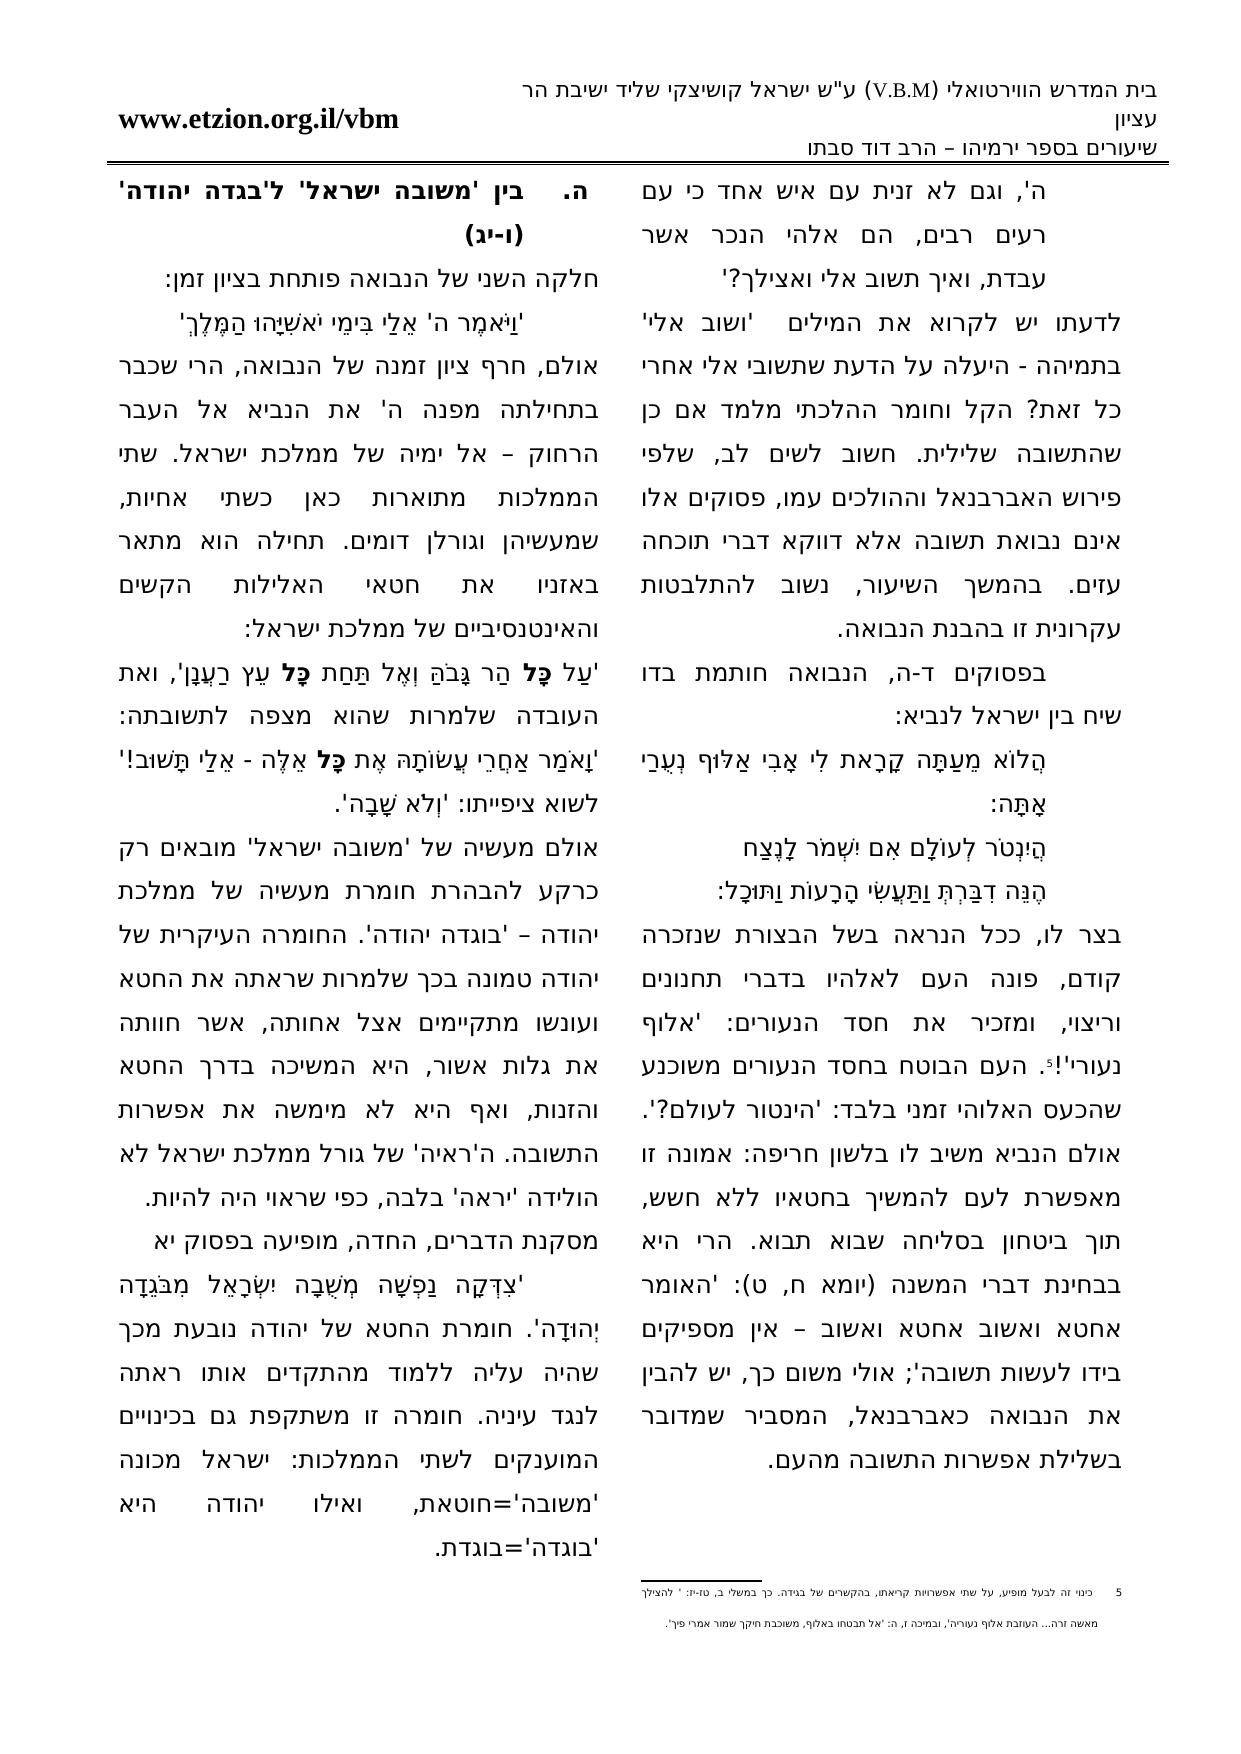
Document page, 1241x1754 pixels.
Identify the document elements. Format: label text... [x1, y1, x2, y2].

text מסקנת הדברים, החדה, מופיעה בפסוק יא [118, 1226, 599, 1256]
list בין 'משובה ישראל' ל'בגדה יהודה' (ו-יג) [118, 176, 562, 249]
text בצר לו, ככל הנראה בשל הבצורת שנזכרה קודם, פונה העם לאלהיו בדברי תחנונים וריצוי, ומזכיר את חסד הנעורים: 'אלוף נעורי'!. העם הבוטח בחסד הנעורים משוכנע שהכעס האלוהי זמני בלבד: 'הינטור לעולם?'. אולם הנביא משיב לו בלשון חריפה: אמונה זו מאפשרת לעם להמשיך בחטאיו ללא חשש, תוך ביטחון בסליחה שבוא תבוא. הרי היא בבחינת דברי המשנה (יומא ח, ט): 'האומר אחטא ואשוב אחטא ואשוב – אין מספיקים בידו לעשות תשובה'; אולי משום כך, יש להבין את הנבואה כאברבנאל, המסביר שמדובר בשלילת אפשרות התשובה מהעם. [641, 920, 1122, 1474]
text בפסוקים ד-ה, הנבואה חותמת בדו שיח בין ישראל לנביא: [641, 658, 1122, 731]
text לדעתו יש לקרוא את המילים 'ושוב אלי' בתמיהה - היעלה על הדעת שתשובי אלי אחרי כל זאת? הקל וחומר ההלכתי מלמד אם כן שהתשובה שלילית. חשוב לשים לב, שלפי פירוש האברבנאל וההולכים עמו, פסוקים אלו אינם נבואת תשובה אלא דווקא דברי תוכחה עזים. בהמשך השיעור, נשוב להתלבטות עקרונית זו בהבנת הנבואה. [641, 308, 1122, 643]
text 'צִדְּקָה נַפְשָׁהּ מְשֻׁבָה יִשְׂרָאֵל מִבֹּגֵדָה יְהוּדָה'. חומרת החטא של יהודה נובעת מכך שהיה עליה ללמוד מהתקדים אותו ראתה לנגד עיניה. חומרה זו משתקפת גם בכינויים המוענקים לשתי הממלכות: ישראל מכונה 'משובה'=חוטאת, ואילו יהודה היא 'בוגדה'=בוגדת. [118, 1270, 599, 1562]
text הֶנֵּה דִבַּרְתְּ וַתַּעֲשִׂי הָרָעוֹת וַתּוּכָל: [641, 876, 1047, 906]
text חלקה השני של הנבואה פותחת בציון זמן: [118, 264, 599, 293]
text 'וַיֹּאמֶר ה' אֵלַי בִּימֵי יֹאשִׁיָּהוּ הַמֶּלֶךְ' [118, 308, 599, 337]
text 'עַל כָּל הַר גָּבֹהַּ וְאֶל תַּחַת כָּל עֵץ רַעֲנָן', ואת העובדה שלמרות שהוא מצפה לתשובתה: 'וָאֹמַר אַחֲרֵי עֲשׂוֹתָהּ אֶת כָּל אֵלֶּה - אֵלַי תָּשׁוּב!' לשוא ציפייתו: 'וְלֹא שָׁבָה'. [118, 658, 599, 818]
text הֲיִנְטֹר לְעוֹלָם אִם יִשְׁמֹר לָנֶצַח [641, 833, 1047, 862]
text הֲלוֹא מֵעַתָּה קָרָאת לִי אָבִי אַלּוּף נְעֻרַי אָתָּה: [641, 745, 1047, 818]
text אולם, חרף ציון זמנה של הנבואה, הרי שכבר בתחילתה מפנה ה' את הנביא אל העבר הרחוק – אל ימיה של ממלכת ישראל. שתי הממלכות מתוארות כאן כשתי אחיות, שמעשיהן וגורלן דומים. תחילה הוא מתאר באזניו את חטאי האלילות הקשים והאינטנסיביים של ממלכת ישראל: [118, 351, 599, 643]
text אולם מעשיה של 'משובה ישראל' מובאים רק כרקע להבהרת חומרת מעשיה של ממלכת יהודה – 'בוגדה יהודה'. החומרה העיקרית של יהודה טמונה בכך שלמרות שראתה את החטא ועונשו מתקיימים אצל אחותה, אשר חוותה את גלות אשור, היא המשיכה בדרך החטא והזנות, ואף היא לא מימשה את אפשרות התשובה. ה'ראיה' של גורל ממלכת ישראל לא הולידה 'יראה' בלבה, כפי שראוי היה להיות. [118, 833, 599, 1212]
